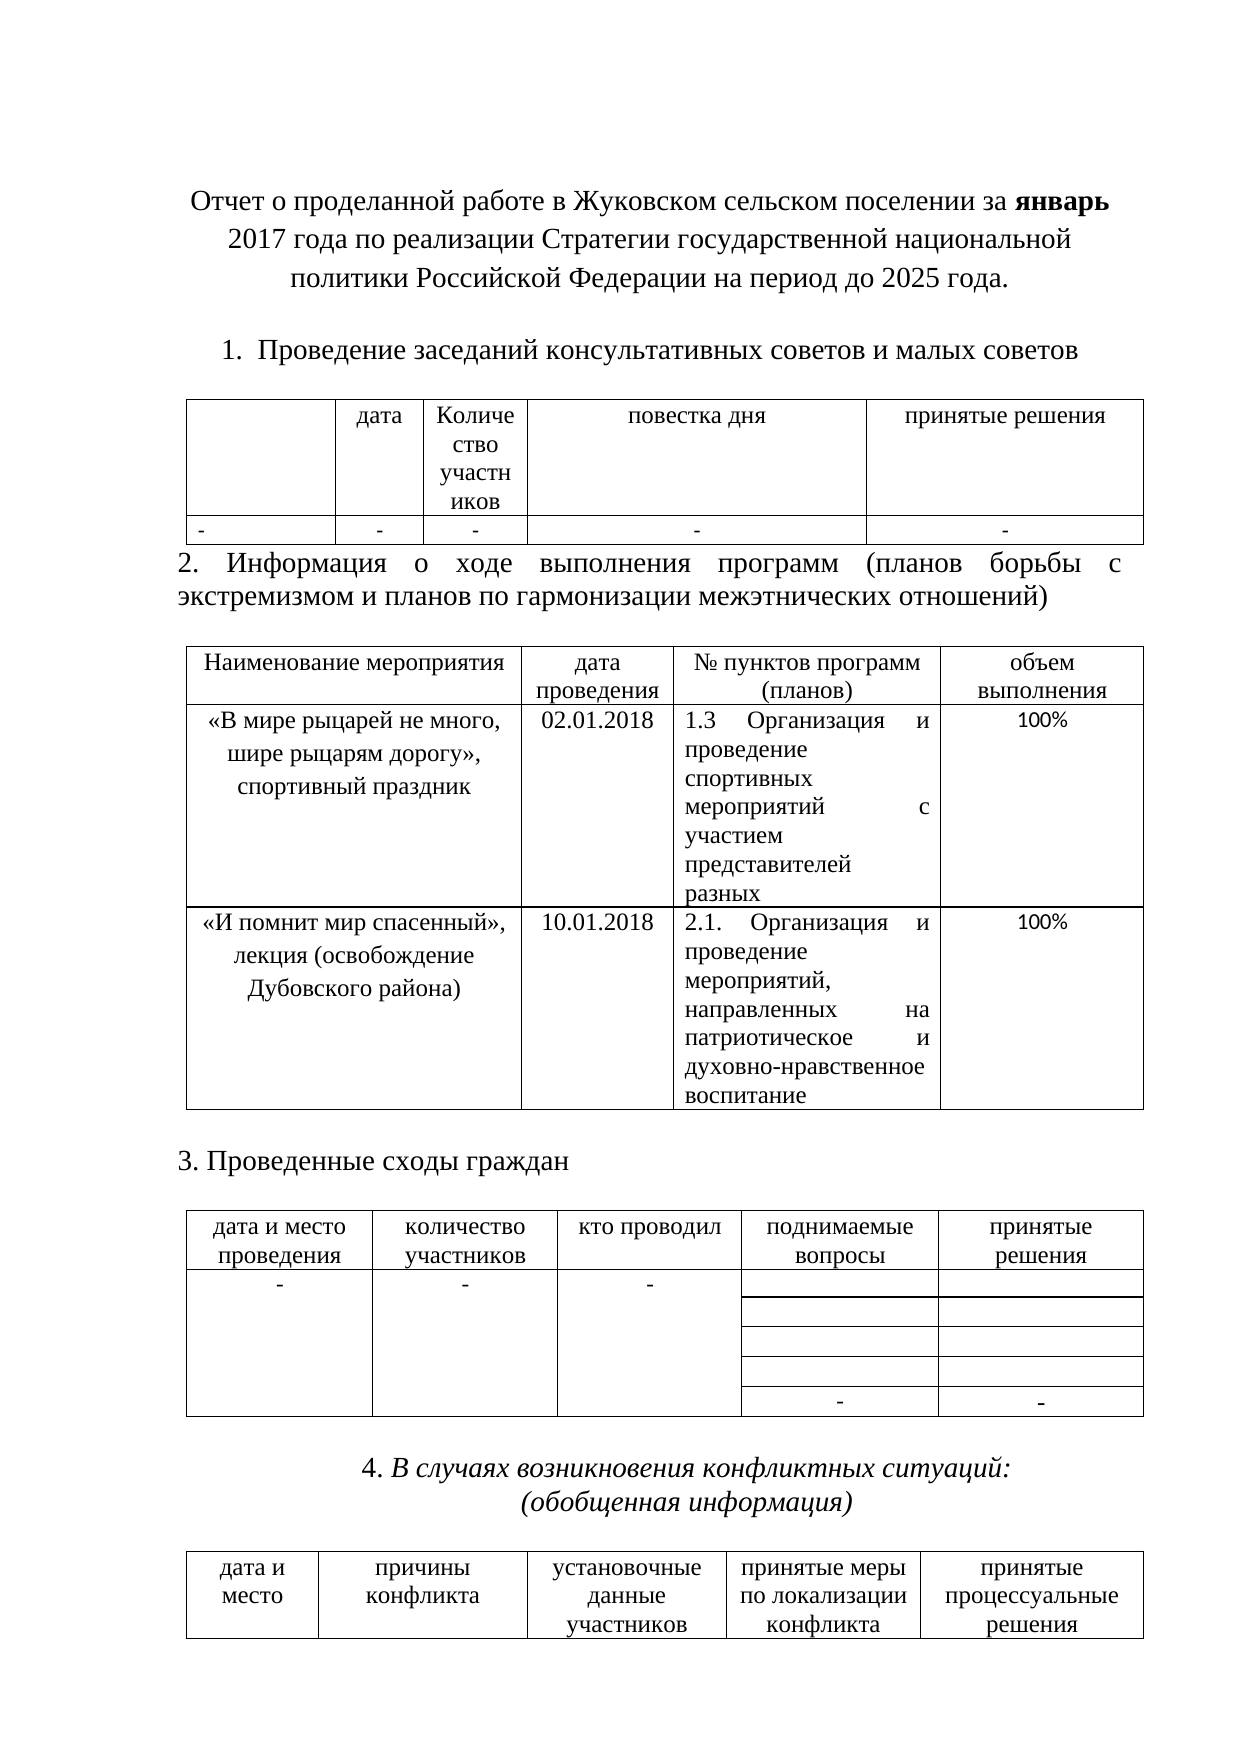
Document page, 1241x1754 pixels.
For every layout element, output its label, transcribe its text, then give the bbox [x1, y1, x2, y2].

table_header причины конфликта [319, 1552, 527, 1638]
table_cell - [528, 516, 866, 544]
table_cell [742, 1298, 938, 1326]
text 2. Информация о ходе выполнения программ (планов борьбы с экстремизмом и планов по гармонизации межэтнических отношений) [177, 545, 1122, 612]
table_cell 1.3 Организация и проведение спортивных мероприятий с участием представителей разных [674, 705, 940, 906]
text Отчет о проделанной работе в Жуковском сельском поселении за январь 2017 года по реализации Стратегии государственной национальной политики Российской Федерации на период до 2025 года. [177, 183, 1122, 293]
table_cell [939, 1270, 1143, 1296]
table_header принятые процессуальные решения [921, 1552, 1143, 1638]
table_cell - [939, 1387, 1143, 1416]
table_cell [742, 1357, 938, 1386]
table_cell [939, 1357, 1143, 1386]
table_cell - [424, 516, 527, 544]
table_cell - [373, 1270, 557, 1416]
table_header принятые решения [867, 400, 1143, 515]
table_header № пунктов программ (планов) [674, 647, 940, 704]
table_header количество участников [373, 1211, 557, 1269]
table_cell 100% [941, 908, 1143, 1109]
table_cell - [187, 1270, 372, 1416]
table_cell - [867, 516, 1143, 544]
table_header принятые решения [939, 1211, 1143, 1269]
table_header дата и место проведения [187, 1211, 372, 1269]
table_header дата проведения [522, 647, 673, 704]
text 4. В случаях возникновения конфликтных ситуаций: (обобщенная информация) [251, 1450, 1122, 1517]
table_cell - [187, 516, 335, 544]
table_cell 10.01.2018 [522, 908, 673, 1109]
table_cell 2.1. Организация и проведение мероприятий, направленных на патриотическое и духовно-нравственное воспитание [674, 908, 940, 1109]
table_cell «И помнит мир спасенный», лекция (освобождение Дубовского района) [187, 908, 521, 1109]
table_cell - [336, 516, 423, 544]
text 3. Проведенные сходы граждан [177, 1143, 1122, 1177]
table_header принятые меры по локализации конфликта [727, 1552, 920, 1638]
table_cell [939, 1298, 1143, 1326]
table_cell [939, 1327, 1143, 1356]
table_cell «В мире рыцарей не много, шире рыцарям дорогу», спортивный праздник [187, 705, 521, 906]
table_header дата и место [187, 1552, 318, 1638]
text 1. Проведение заседаний консультативных советов и малых советов [177, 332, 1122, 365]
table_header установочные данные участников [528, 1552, 726, 1638]
table_header Количество участников [424, 400, 527, 515]
table_cell 02.01.2018 [522, 705, 673, 906]
table_cell [742, 1327, 938, 1356]
table_cell - [558, 1270, 741, 1416]
table_cell 100% [941, 705, 1143, 906]
table_cell [742, 1270, 938, 1296]
table_header повестка дня [528, 400, 866, 515]
table_header кто проводил [558, 1211, 741, 1269]
table_header дата [336, 400, 423, 515]
table_cell - [742, 1387, 938, 1416]
table_header Наименование мероприятия [187, 647, 521, 704]
table_header поднимаемые вопросы [742, 1211, 938, 1269]
table_header объем выполнения [941, 647, 1143, 704]
table_header [187, 400, 335, 515]
